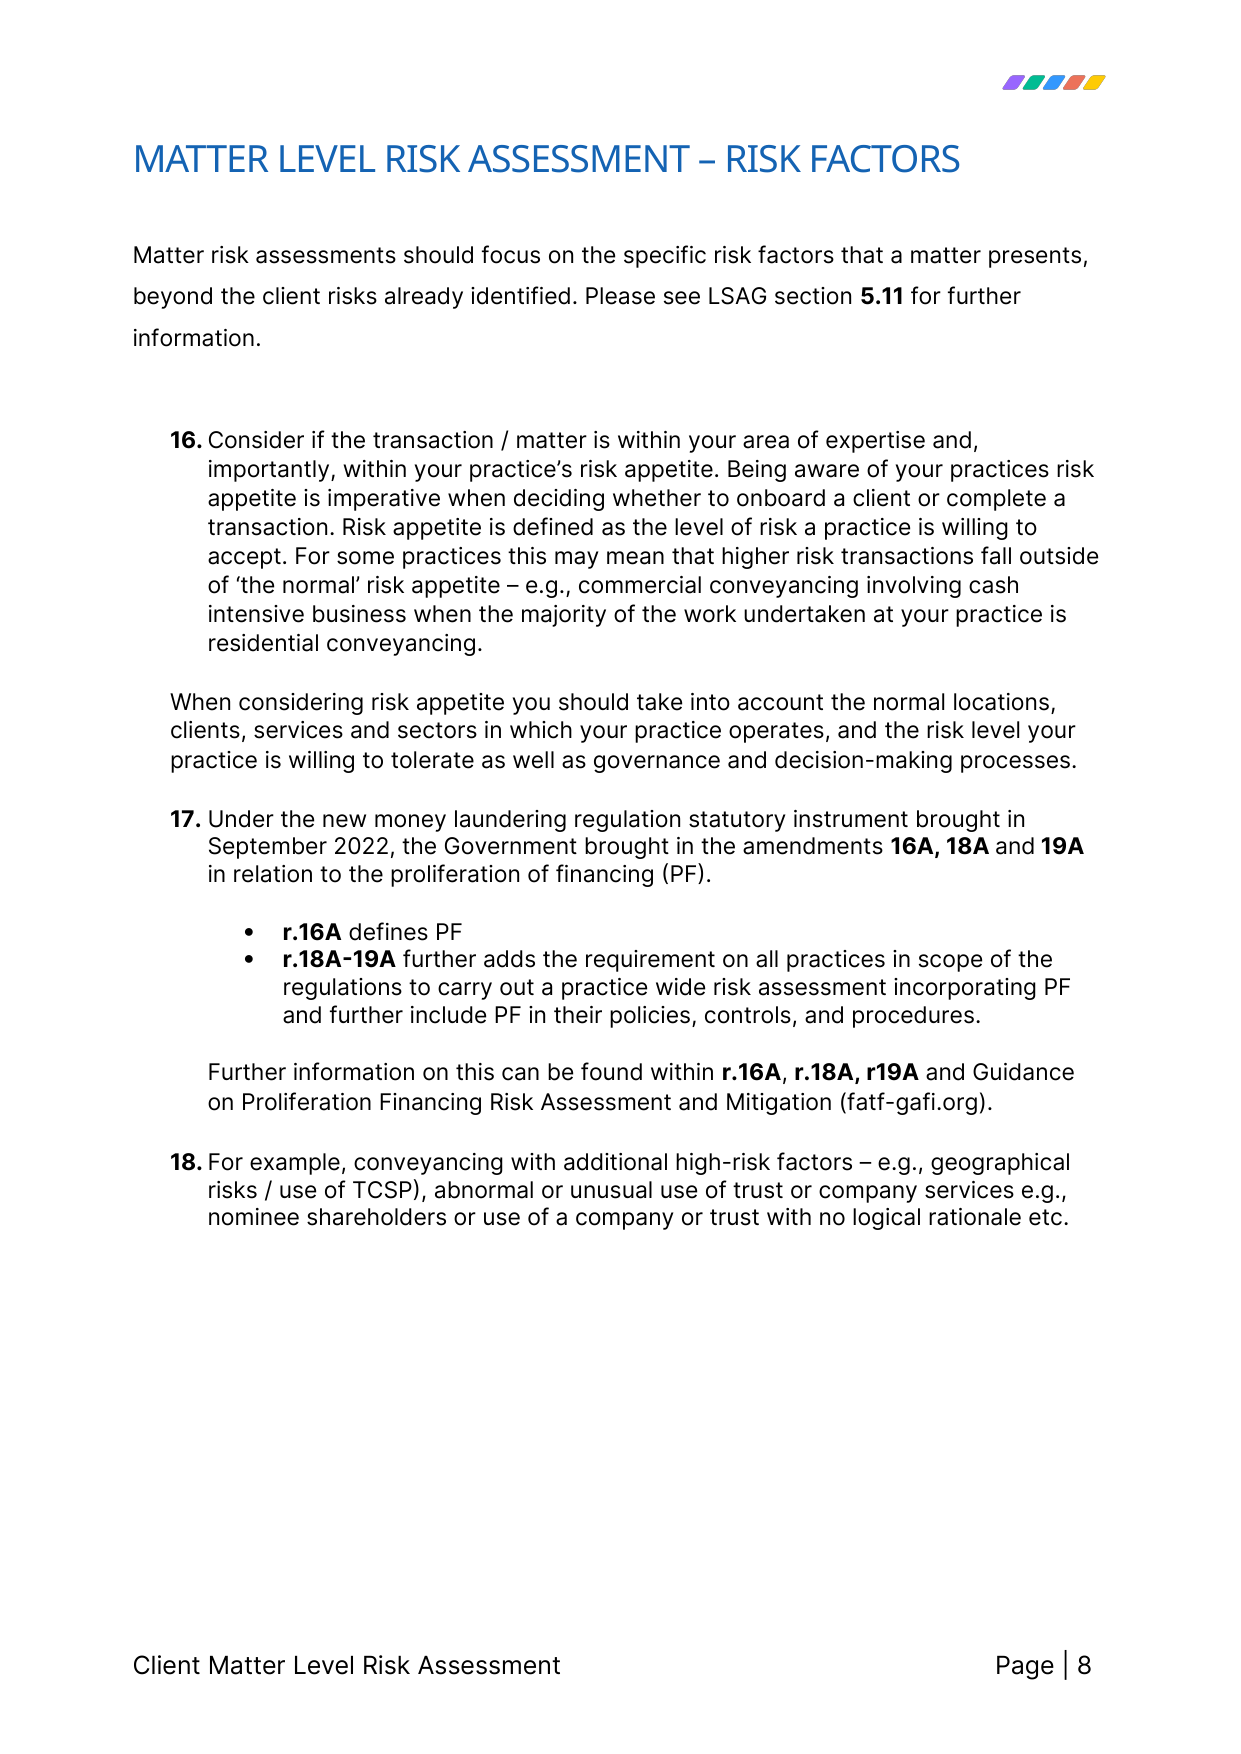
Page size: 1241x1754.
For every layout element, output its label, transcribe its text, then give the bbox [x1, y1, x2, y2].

title MATTER LEVEL RISK ASSESSMENT – RISK FACTORS [132, 132, 1108, 183]
text Further information on this can be found within r.16A, r.18A, r19A and Guidance on Proliferation Financing Risk Assessment and Mitigation (fatf-gafi.org). [207, 1058, 1108, 1116]
text Matter risk assessments should focus on the specific risk factors that a matter presents, beyond the client risks already identified. Please see LSAG section 5.11 for further information. [132, 241, 1108, 352]
list r.16A defines PF [245, 918, 1108, 946]
list r.18A-19A further adds the requirement on all practices in scope of the regulations to carry out a practice wide risk assessment incorporating PF and further include PF in their policies, controls, and procedures. [245, 946, 1108, 1029]
list Consider if the transaction / matter is within your area of expertise and, importantly, within your practice’s risk appetite. Being aware of your practices risk appetite is imperative when deciding whether to onboard a client or complete a transaction. Risk appetite is defined as the level of risk a practice is willing to accept. For some practices this may mean that higher risk transactions fall outside of ‘the normal’ risk appetite – e.g., commercial conveyancing involving cash intensive business when the majority of the work undertaken at your practice is residential conveyancing. [170, 426, 1108, 657]
text When considering risk appetite you should take into account the normal locations, clients, services and sectors in which your practice operates, and the risk level your practice is willing to tolerate as well as governance and decision-making processes. [170, 688, 1108, 773]
list Under the new money laundering regulation statutory instrument brought in September 2022, the Government brought in the amendments 16A, 18A and 19A in relation to the proliferation of financing (PF). [170, 805, 1108, 888]
picture [1000, 73, 1108, 92]
list For example, conveyancing with additional high-risk factors – e.g., geographical risks / use of TCSP), abnormal or unusual use of trust or company services e.g., nominee shareholders or use of a company or trust with no logical rationale etc. [170, 1148, 1108, 1231]
